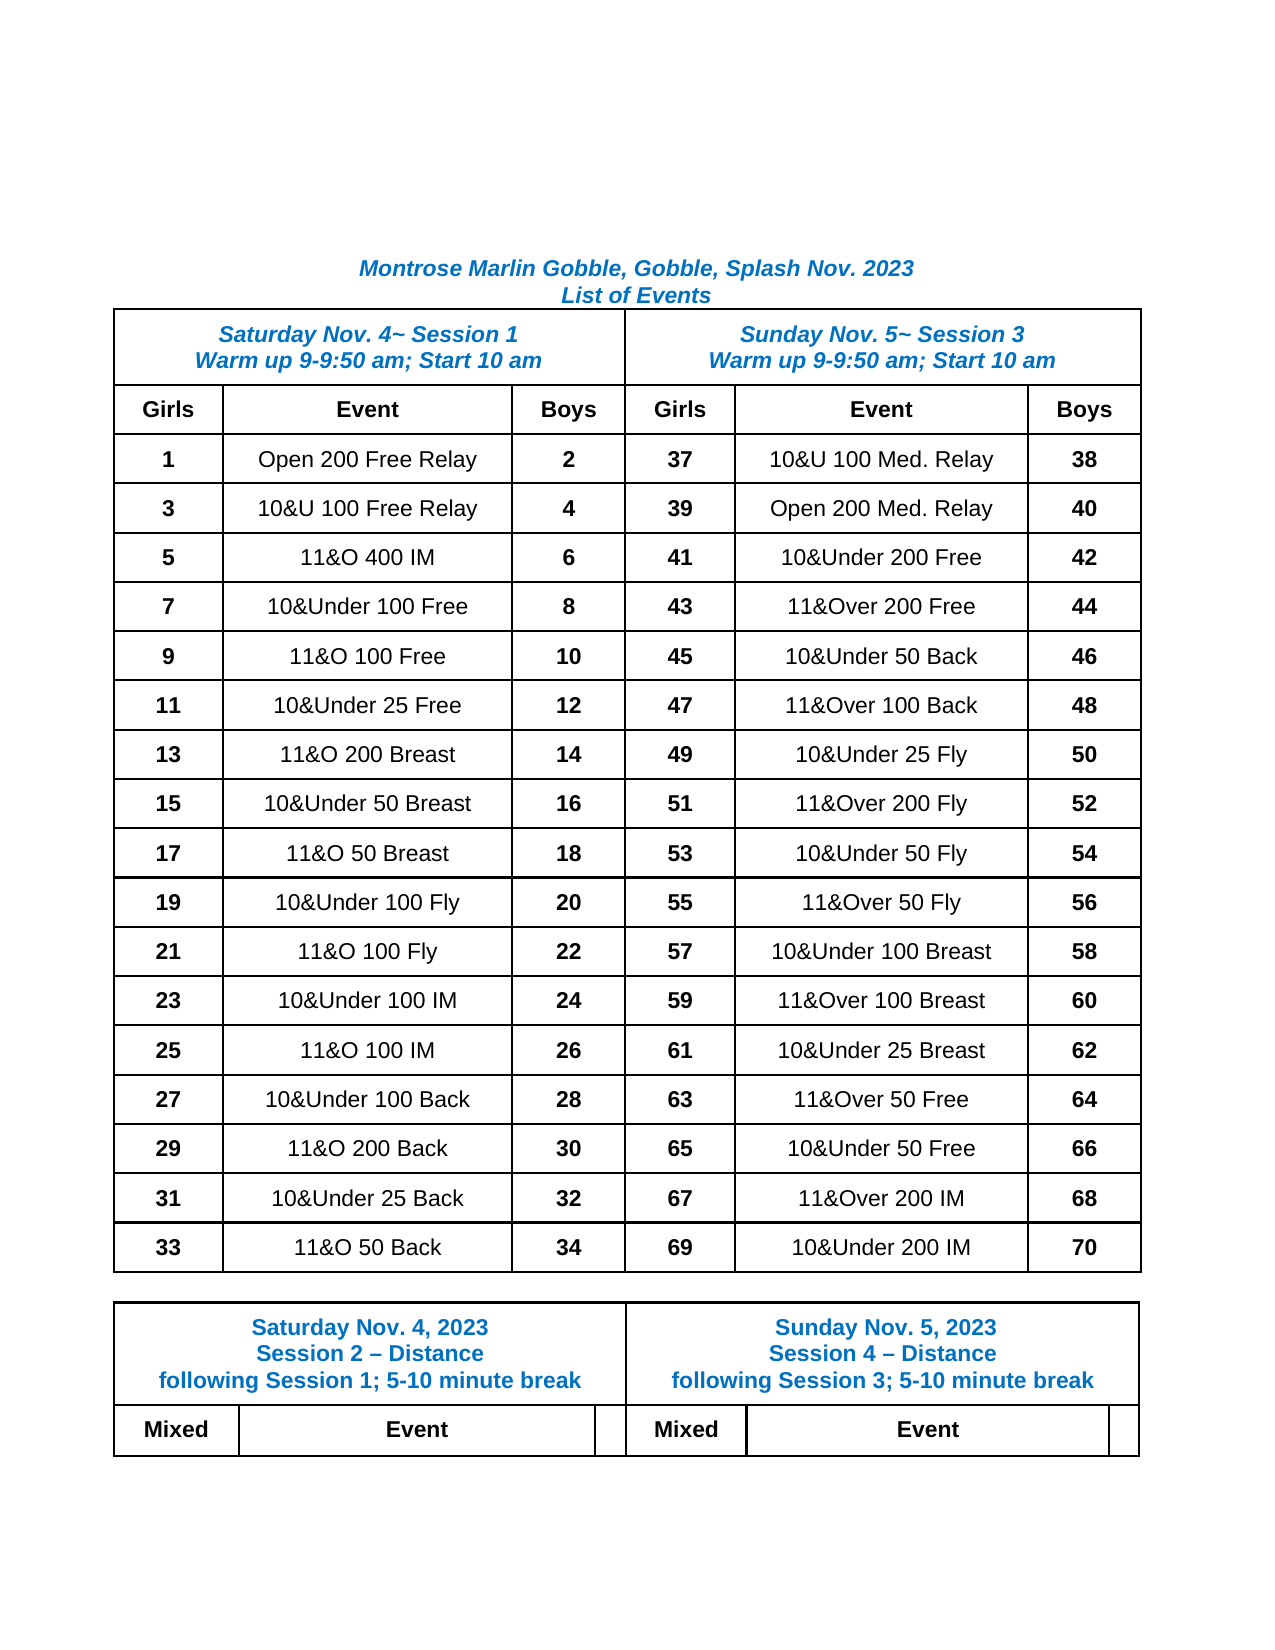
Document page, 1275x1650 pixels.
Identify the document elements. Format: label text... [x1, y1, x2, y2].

table_cell Girls [115, 386, 222, 433]
table_cell 11&O 200 Back [224, 1125, 511, 1172]
table_cell 10&Under 100 IM [224, 977, 511, 1024]
table_cell 11&Over 200 IM [736, 1174, 1027, 1221]
table_cell 34 [513, 1224, 624, 1271]
table_cell 32 [513, 1174, 624, 1221]
text Montrose Marlin Gobble, Gobble, Splash Nov. 2023 [112, 255, 1162, 282]
table_cell 11&O 100 IM [224, 1026, 511, 1073]
table_cell 25 [115, 1026, 222, 1073]
table_cell 19 [115, 879, 222, 926]
table_cell 69 [626, 1224, 734, 1271]
table_cell 11&O 200 Breast [224, 731, 511, 778]
table_cell 10&Under 50 Fly [736, 829, 1027, 876]
table_cell 33 [115, 1224, 222, 1271]
table_cell 64 [1029, 1076, 1140, 1123]
table_cell 30 [513, 1125, 624, 1172]
table_cell 44 [1029, 583, 1140, 630]
table_cell 11&O 50 Breast [224, 829, 511, 876]
table_cell 63 [626, 1076, 734, 1123]
table_cell 40 [1029, 484, 1140, 532]
table_cell 58 [1029, 928, 1140, 975]
table_cell 70 [1029, 1224, 1140, 1271]
text List of Events [112, 282, 1162, 308]
table_cell 11&Over 100 Breast [736, 977, 1027, 1024]
table_cell 29 [115, 1125, 222, 1172]
table_cell 6 [513, 534, 624, 581]
table_cell 61 [626, 1026, 734, 1073]
table_cell 10&Under 25 Back [224, 1174, 511, 1221]
table_cell 10&U 100 Free Relay [224, 484, 511, 532]
table_header Sunday Nov. 5~ Session 3 Warm up 9-9:50 am; Start 10 am [626, 310, 1140, 384]
table_cell 10&Under 100 Fly [224, 879, 511, 926]
table_cell 17 [115, 829, 222, 876]
table_cell Girls [626, 386, 734, 433]
table_cell [596, 1406, 625, 1455]
table_cell 60 [1029, 977, 1140, 1024]
table_cell 26 [513, 1026, 624, 1073]
table_cell 53 [626, 829, 734, 876]
table_cell 45 [626, 632, 734, 679]
table_cell 12 [513, 681, 624, 729]
table_cell 37 [626, 435, 734, 482]
table_cell Event [736, 386, 1027, 433]
table_cell 11&O 100 Free [224, 632, 511, 679]
table_cell Event [240, 1406, 594, 1455]
table_cell 18 [513, 829, 624, 876]
table_cell 11&Over 200 Fly [736, 780, 1027, 827]
table_cell 10&Under 50 Back [736, 632, 1027, 679]
table_cell 5 [115, 534, 222, 581]
table_cell 23 [115, 977, 222, 1024]
table_cell 2 [513, 435, 624, 482]
table_cell 28 [513, 1076, 624, 1123]
table_cell Open 200 Free Relay [224, 435, 511, 482]
table_cell 56 [1029, 879, 1140, 926]
table_cell Boys [513, 386, 624, 433]
table_cell 11&Over 200 Free [736, 583, 1027, 630]
table_cell 11&Over 100 Back [736, 681, 1027, 729]
table_cell 52 [1029, 780, 1140, 827]
table_header Saturday Nov. 4~ Session 1 Warm up 9-9:50 am; Start 10 am [115, 310, 624, 384]
table_cell 38 [1029, 435, 1140, 482]
table_cell 11&Over 50 Fly [736, 879, 1027, 926]
table_cell 21 [115, 928, 222, 975]
table_cell 3 [115, 484, 222, 532]
table_cell 68 [1029, 1174, 1140, 1221]
table_cell 10&Under 50 Breast [224, 780, 511, 827]
table_cell 67 [626, 1174, 734, 1221]
table_cell 10&Under 100 Free [224, 583, 511, 630]
table_cell 11&O 50 Back [224, 1224, 511, 1271]
table_cell 57 [626, 928, 734, 975]
table_cell Event [748, 1406, 1108, 1455]
table_cell 8 [513, 583, 624, 630]
table_cell 10&Under 25 Free [224, 681, 511, 729]
table_cell 11&O 400 IM [224, 534, 511, 581]
table_cell 48 [1029, 681, 1140, 729]
table_cell Mixed [627, 1406, 745, 1455]
table_cell 62 [1029, 1026, 1140, 1073]
table_cell 49 [626, 731, 734, 778]
table_cell Open 200 Med. Relay [736, 484, 1027, 532]
table_cell Mixed [115, 1406, 238, 1455]
table_cell 51 [626, 780, 734, 827]
table_cell 46 [1029, 632, 1140, 679]
table_cell 7 [115, 583, 222, 630]
table_cell 54 [1029, 829, 1140, 876]
table_header Saturday Nov. 4, 2023 Session 2 – Distance following Session 1; 5-10 minute break [115, 1304, 625, 1403]
table_cell 43 [626, 583, 734, 630]
table_cell 15 [115, 780, 222, 827]
table_cell 10&Under 200 Free [736, 534, 1027, 581]
table_cell 16 [513, 780, 624, 827]
table_cell 13 [115, 731, 222, 778]
table_cell 1 [115, 435, 222, 482]
table_cell 50 [1029, 731, 1140, 778]
table_cell 39 [626, 484, 734, 532]
table_cell 10&U 100 Med. Relay [736, 435, 1027, 482]
table_cell 41 [626, 534, 734, 581]
table_cell 11 [115, 681, 222, 729]
table_cell 59 [626, 977, 734, 1024]
table_cell 10&Under 100 Back [224, 1076, 511, 1123]
table_cell 10&Under 50 Free [736, 1125, 1027, 1172]
table_cell 4 [513, 484, 624, 532]
table_cell 47 [626, 681, 734, 729]
table_cell 10&Under 25 Fly [736, 731, 1027, 778]
table_header Sunday Nov. 5, 2023 Session 4 – Distance following Session 3; 5-10 minute break [627, 1304, 1138, 1403]
table_cell 11&Over 50 Free [736, 1076, 1027, 1123]
table_cell Boys [1029, 386, 1140, 433]
table_cell 20 [513, 879, 624, 926]
table_cell 65 [626, 1125, 734, 1172]
table_cell 27 [115, 1076, 222, 1123]
table_cell 10&Under 200 IM [736, 1224, 1027, 1271]
table_cell 11&O 100 Fly [224, 928, 511, 975]
table_cell 24 [513, 977, 624, 1024]
table_cell 9 [115, 632, 222, 679]
table_cell 10&Under 25 Breast [736, 1026, 1027, 1073]
table_cell 10 [513, 632, 624, 679]
table_cell 66 [1029, 1125, 1140, 1172]
table_cell 42 [1029, 534, 1140, 581]
table_cell 10&Under 100 Breast [736, 928, 1027, 975]
table_cell Event [224, 386, 511, 433]
table_cell 31 [115, 1174, 222, 1221]
table_cell 22 [513, 928, 624, 975]
table_cell 14 [513, 731, 624, 778]
table_cell [1110, 1406, 1138, 1455]
table_cell 55 [626, 879, 734, 926]
